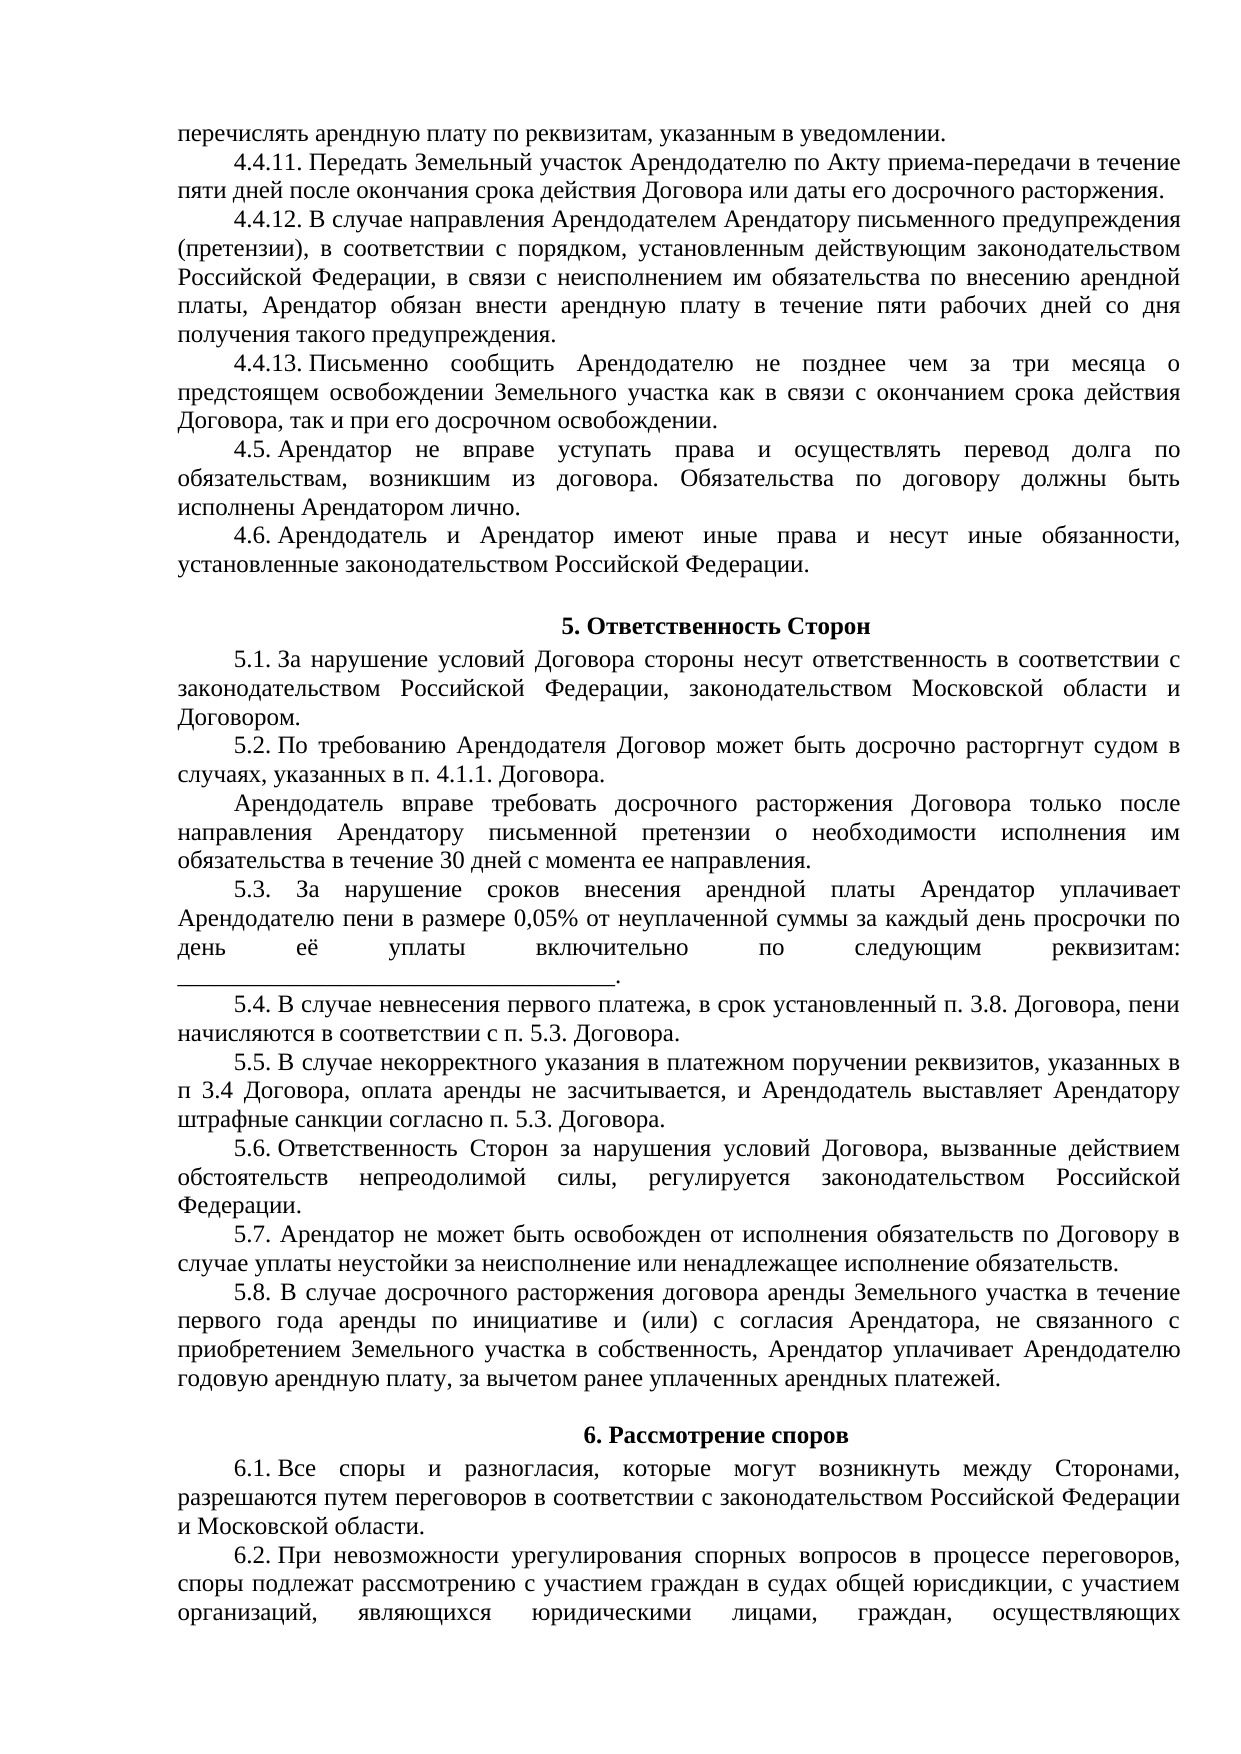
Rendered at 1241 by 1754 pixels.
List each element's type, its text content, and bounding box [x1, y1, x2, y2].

text 5.7. Арендатор не может быть освобожден от исполнения обязательств по Договору в случае уплаты неустойки за неисполнение или ненадлежащее исполнение обязательств. [177, 1219, 1181, 1277]
text 5.4. В случае невнесения первого платежа, в срок установленный п. 3.8. Договора, пени начисляются в соответствии с п. 5.3. Договора. [177, 989, 1181, 1047]
text 5.8. В случае досрочного расторжения договора аренды Земельного участка в течение первого года аренды по инициативе и (или) с согласия Арендатора, не связанного с приобретением Земельного участка в собственность, Арендатор уплачивает Арендодателю годовую арендную плату, за вычетом ранее уплаченных арендных платежей. [177, 1277, 1181, 1392]
text 5.5. В случае некорректного указания в платежном поручении реквизитов, указанных в п 3.4 Договора, оплата аренды не засчитывается, и Арендодатель выставляет Арендатору штрафные санкции согласно п. 5.3. Договора. [177, 1047, 1181, 1133]
text 5.3. За нарушение сроков внесения арендной платы Арендатор уплачивает Арендодателю пени в размере 0,05% от неуплаченной суммы за каждый день просрочки по день её уплаты включительно по следующим реквизитам: ___________________________________. [177, 874, 1181, 989]
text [177, 118, 1181, 147]
text 6. Рассмотрение споров [177, 1420, 1181, 1449]
text 4.4.12. В случае направления Арендодателем Арендатору письменного предупреждения (претензии), в соответствии с порядком, установленным действующим законодательством Российской Федерации, в связи с неисполнением им обязательства по внесению арендной платы, Арендатор обязан внести арендную плату в течение пяти рабочих дней со дня получения такого предупреждения. [177, 204, 1181, 348]
text 4.5. Арендатор не вправе уступать права и осуществлять перевод долга по обязательствам, возникшим из договора. Обязательства по договору должны быть исполнены Арендатором лично. [177, 434, 1181, 521]
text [177, 1540, 1181, 1626]
text 6.1. Все споры и разногласия, которые могут возникнуть между Сторонами, разрешаются путем переговоров в соответствии с законодательством Российской Федерации и Московской области. [177, 1453, 1181, 1540]
text Арендодатель вправе требовать досрочного расторжения Договора только после направления Арендатору письменной претензии о необходимости исполнения им обязательства в течение 30 дней с момента ее направления. [177, 788, 1181, 874]
text 5.2. По требованию Арендодателя Договор может быть досрочно расторгнут судом в случаях, указанных в п. 4.1.1. Договора. [177, 730, 1181, 788]
text 5. Ответственность Сторон [177, 611, 1181, 640]
text 4.4.13. Письменно сообщить Арендодателю не позднее чем за три месяца о предстоящем освобождении Земельного участка как в связи с окончанием срока действия Договора, так и при его досрочном освобождении. [177, 348, 1181, 434]
text 4.6. Арендодатель и Арендатор имеют иные права и несут иные обязанности, установленные законодательством Российской Федерации. [177, 521, 1181, 578]
text 4.4.11. Передать Земельный участок Арендодателю по Акту приема-передачи в течение пяти дней после окончания срока действия Договора или даты его досрочного расторжения. [177, 147, 1181, 204]
text 5.6. Ответственность Сторон за нарушения условий Договора, вызванные действием обстоятельств непреодолимой силы, регулируется законодательством Российской Федерации. [177, 1133, 1181, 1219]
text 5.1. За нарушение условий Договора стороны несут ответственность в соответствии с законодательством Российской Федерации, законодательством Московской области и Договором. [177, 644, 1181, 730]
